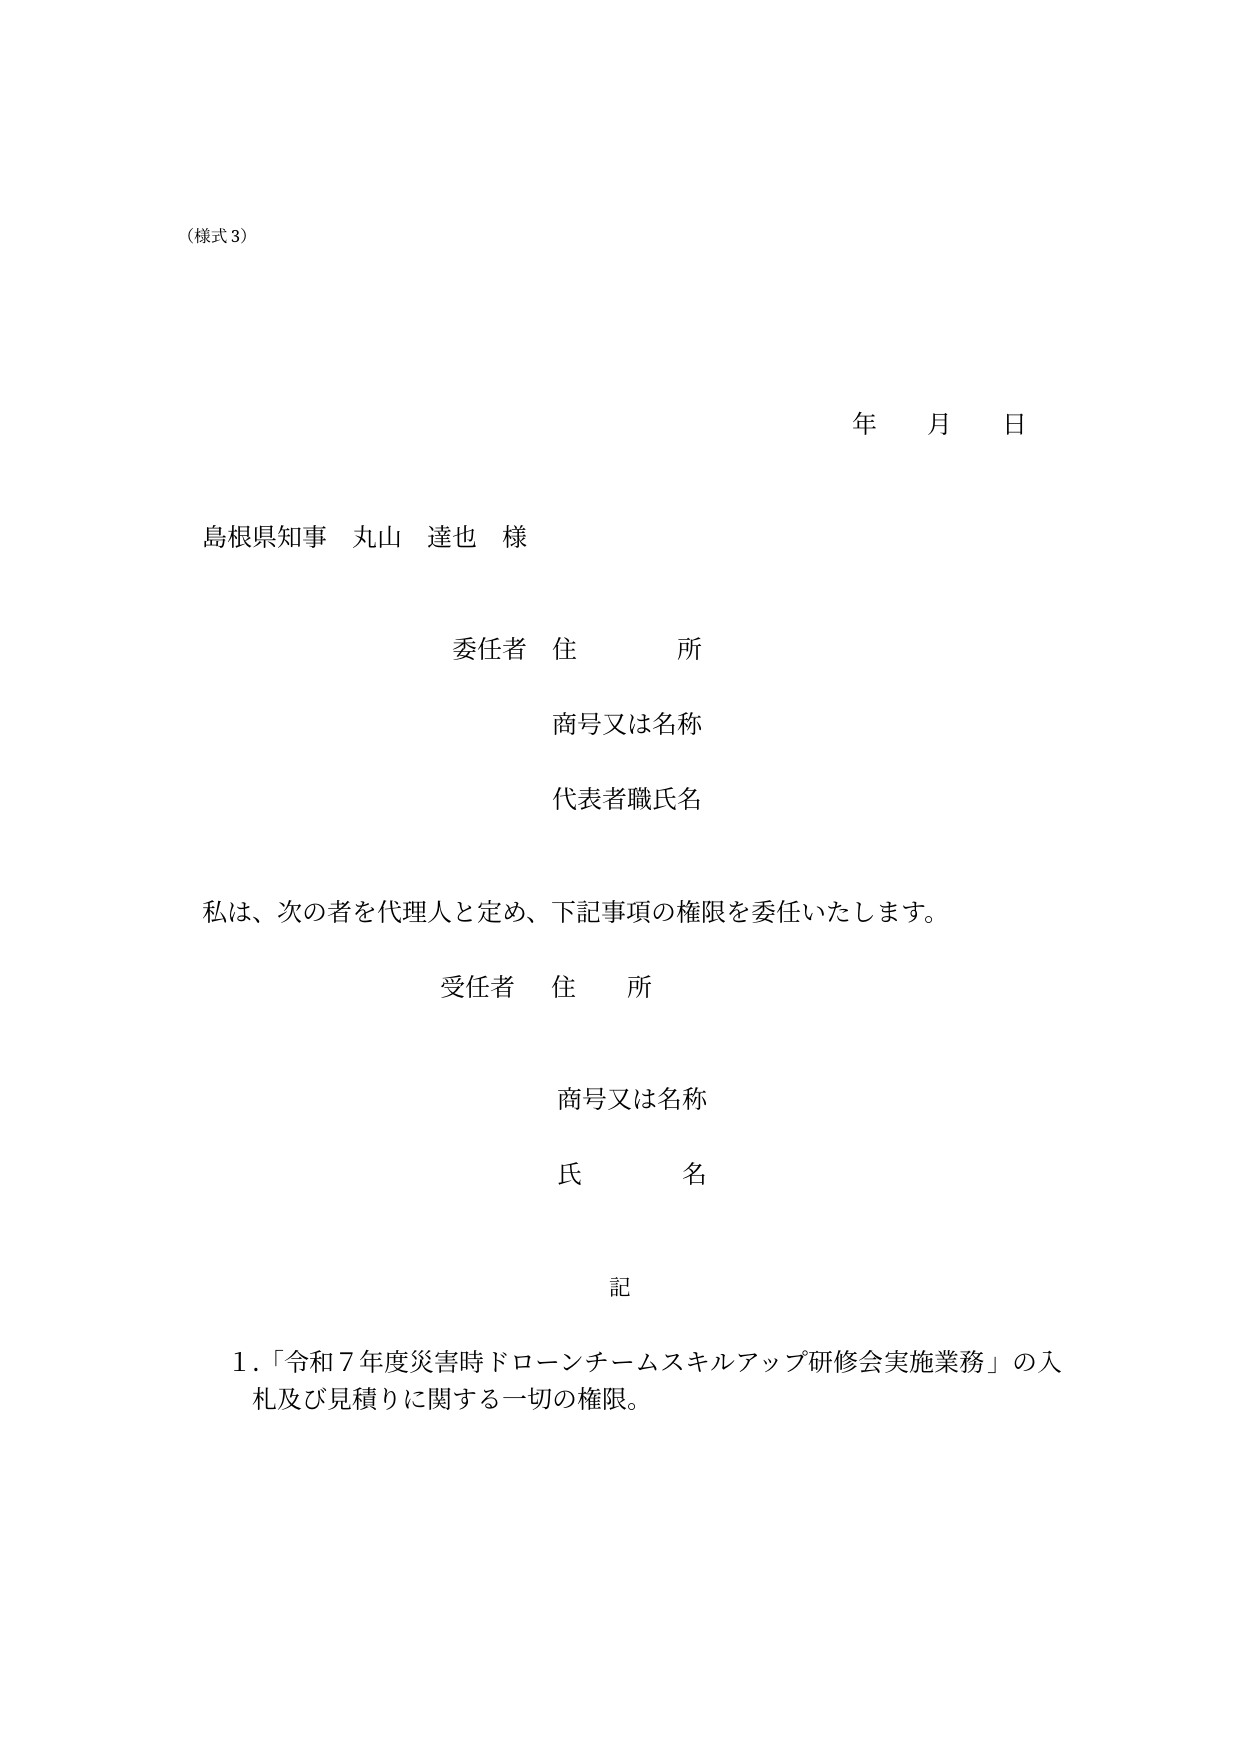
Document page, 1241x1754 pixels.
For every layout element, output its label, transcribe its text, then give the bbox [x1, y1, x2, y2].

text 島根県知事 丸山 達也 様 [177, 517, 1063, 554]
text 受任者 住 所 [177, 967, 1063, 1004]
text 氏 名 [177, 1154, 1063, 1192]
text （様式3） [177, 217, 1063, 254]
text 私は、次の者を代理人と定め、下記事項の権限を委任いたします。 [177, 892, 1063, 929]
text 年 月 日 [177, 404, 1063, 442]
text 代表者職氏名 [177, 779, 1063, 817]
subtitle 記 [177, 1267, 1063, 1304]
text 委任者 住 所 [177, 629, 1063, 667]
text １.「令和７年度災害時ドローンチームスキルアップ研修会実施業務」の入札及び見積りに関する一切の権限。 [177, 1342, 1063, 1417]
text 商号又は名称 [177, 704, 1063, 742]
text 商号又は名称 [177, 1079, 1063, 1117]
